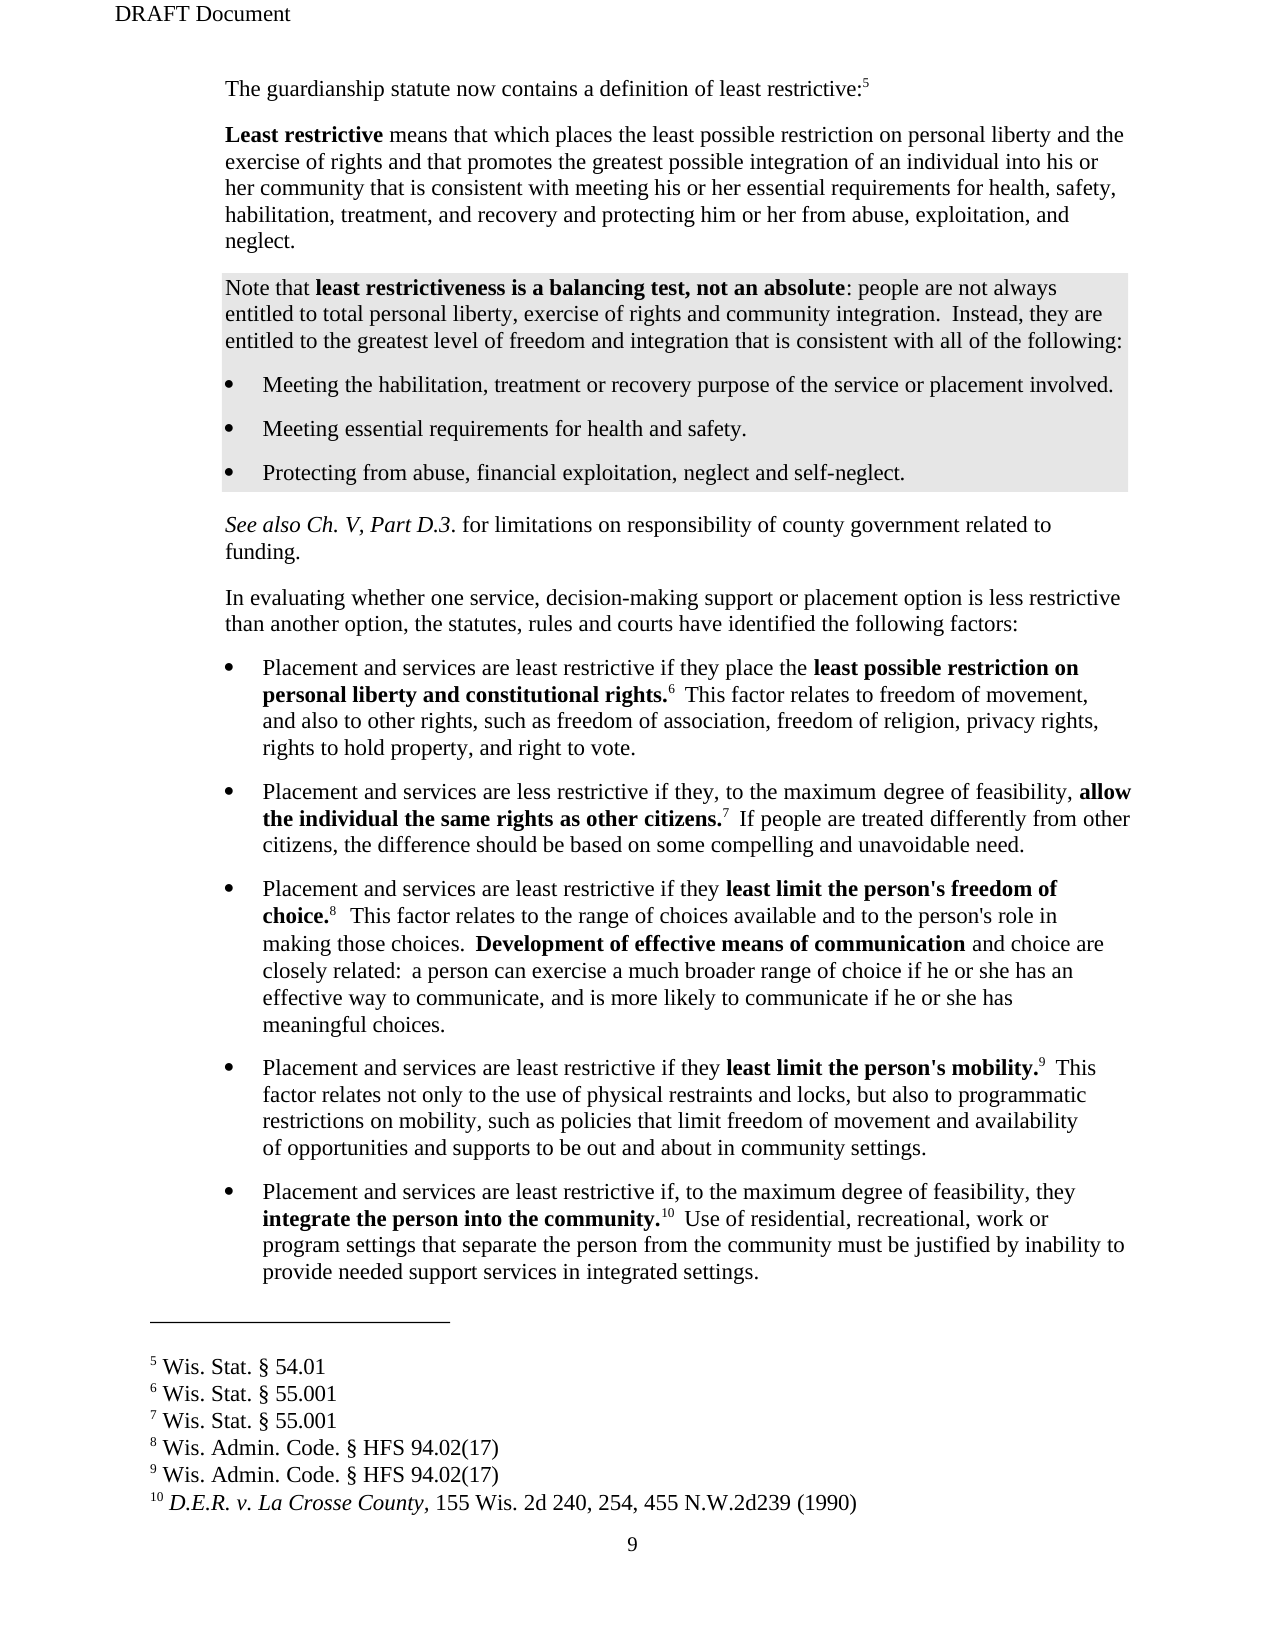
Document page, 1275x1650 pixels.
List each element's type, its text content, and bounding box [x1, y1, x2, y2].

text In evaluating whether one service, decision-making support or placement option is less restrictive than another option, the statutes, rules and courts have identified the following factors: [225, 584, 1123, 637]
list Placement and services are less restrictive if they, to the maximum degree of feasibility, allow the individual the same rights as other citizens.7 If people are treated differently from other citizens, the difference should be based on some compelling and unavoidable need. [225, 778, 1131, 858]
text 5 Wis. Stat. § 54.01 [150, 1353, 1212, 1380]
text Least restrictive means that which places the least possible restriction on personal liberty and the exercise of rights and that promotes the greatest possible integration of an individual into his or her community that is consistent with meeting his or her essential requirements for health, safety, habilitation, treatment, and recovery and protecting him or her from abuse, exploitation, and neglect. [225, 121, 1125, 254]
text 7 Wis. Stat. § 55.001 [150, 1407, 1212, 1434]
list Placement and services are least restrictive if they least limit the person's mobility.9 This factor relates not only to the use of physical restraints and locks, but also to programmatic restrictions on mobility, such as policies that limit freedom of movement and availability of opportunities and supports to be out and about in community settings. [225, 1054, 1103, 1161]
list Placement and services are least restrictive if they place the least possible restriction on personal liberty and constitutional rights.6 This factor relates to freedom of movement, and also to other rights, such as freedom of association, freedom of religion, privacy rights, rights to hold property, and right to vote. [225, 654, 1099, 760]
text 10 D.E.R. v. La Crosse County, 155 Wis. 2d 240, 254, 455 N.W.2d239 (1990) [150, 1488, 1212, 1515]
text The guardianship statute now contains a definition of least restrictive:5 [225, 75, 1212, 102]
text 9 Wis. Admin. Code. § HFS 94.02(17) [150, 1461, 1212, 1488]
list Placement and services are least restrictive if they least limit the person's freedom of choice.8 This factor relates to the range of choices available and to the person's role in making those choices. Development of effective means of communication and choice are closely related: a person can exercise a much broader range of choice if he or she has an effective way to communicate, and is more likely to communicate if he or she has meaningful choices. [225, 876, 1122, 1037]
list Placement and services are least restrictive if, to the maximum degree of feasibility, they integrate the person into the community.10 Use of residential, recreational, work or program settings that separate the person from the community must be justified by inability to provide needed support services in integrated settings. [225, 1178, 1125, 1284]
text 8 Wis. Admin. Code. § HFS 94.02(17) [150, 1434, 1212, 1461]
text 6 Wis. Stat. § 55.001 [150, 1380, 1212, 1407]
text See also Ch. V, Part D.3. for limitations on responsibility of county government related to funding. [225, 492, 1093, 564]
